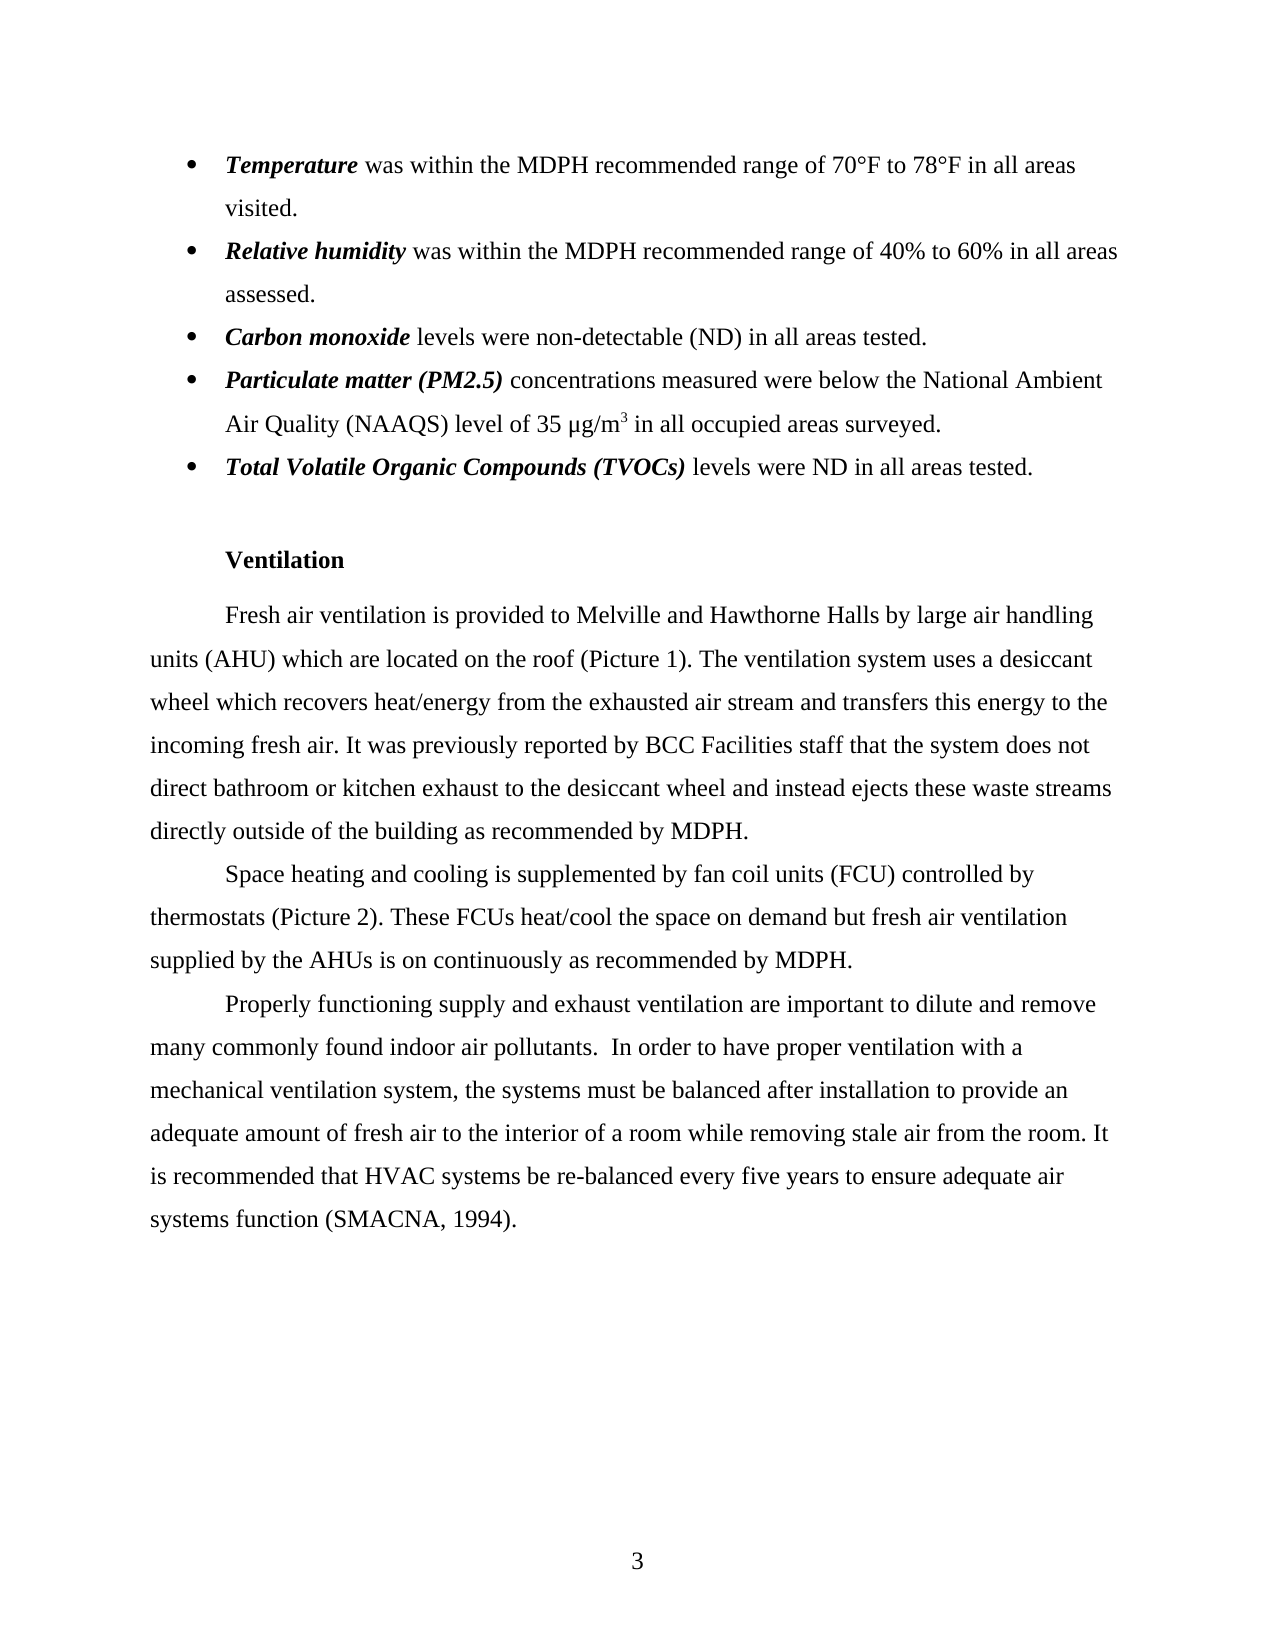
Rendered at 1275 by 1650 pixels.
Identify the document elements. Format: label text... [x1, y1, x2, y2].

text Total Volatile Organic Compounds (TVOCs) levels were ND in all areas tested. [187, 452, 1125, 481]
text Carbon monoxide levels were non-detectable (ND) in all areas tested. [187, 322, 1125, 351]
text Space heating and cooling is supplemented by fan coil units (FCU) controlled by thermostats (Picture 2). These FCUs heat/cool the space on demand but fresh air ventilation supplied by the AHUs is on continuously as recommended by MDPH. [150, 859, 1125, 974]
text Particulate matter (PM2.5) concentrations measured were below the National Ambient Air Quality (NAAQS) level of 35 μg/m3 in all occupied areas surveyed. [187, 366, 1125, 437]
text Temperature was within the MDPH recommended range of 70°F to 78°F in all areas visited. [187, 150, 1125, 222]
text Fresh air ventilation is provided to Melville and Hawthorne Halls by large air handling units (AHU) which are located on the roof (Picture 1). The ventilation system uses a desiccant wheel which recovers heat/energy from the exhausted air stream and transfers this energy to the incoming fresh air. It was previously reported by BCC Facilities staff that the system does not direct bathroom or kitchen exhaust to the desiccant wheel and instead ejects these waste streams directly outside of the building as recommended by MDPH. [150, 601, 1125, 845]
text Relative humidity was within the MDPH recommended range of 40% to 60% in all areas assessed. [187, 236, 1125, 308]
text Properly functioning supply and exhaust ventilation are important to dilute and remove many commonly found indoor air pollutants. In order to have proper ventilation with a mechanical ventilation system, the systems must be balanced after installation to provide an adequate amount of fresh air to the interior of a room while removing stale air from the room. It is recommended that HVAC systems be re-balanced every five years to ensure adequate air systems function (SMACNA, 1994). [150, 989, 1125, 1233]
subtitle Ventilation [150, 545, 1125, 574]
